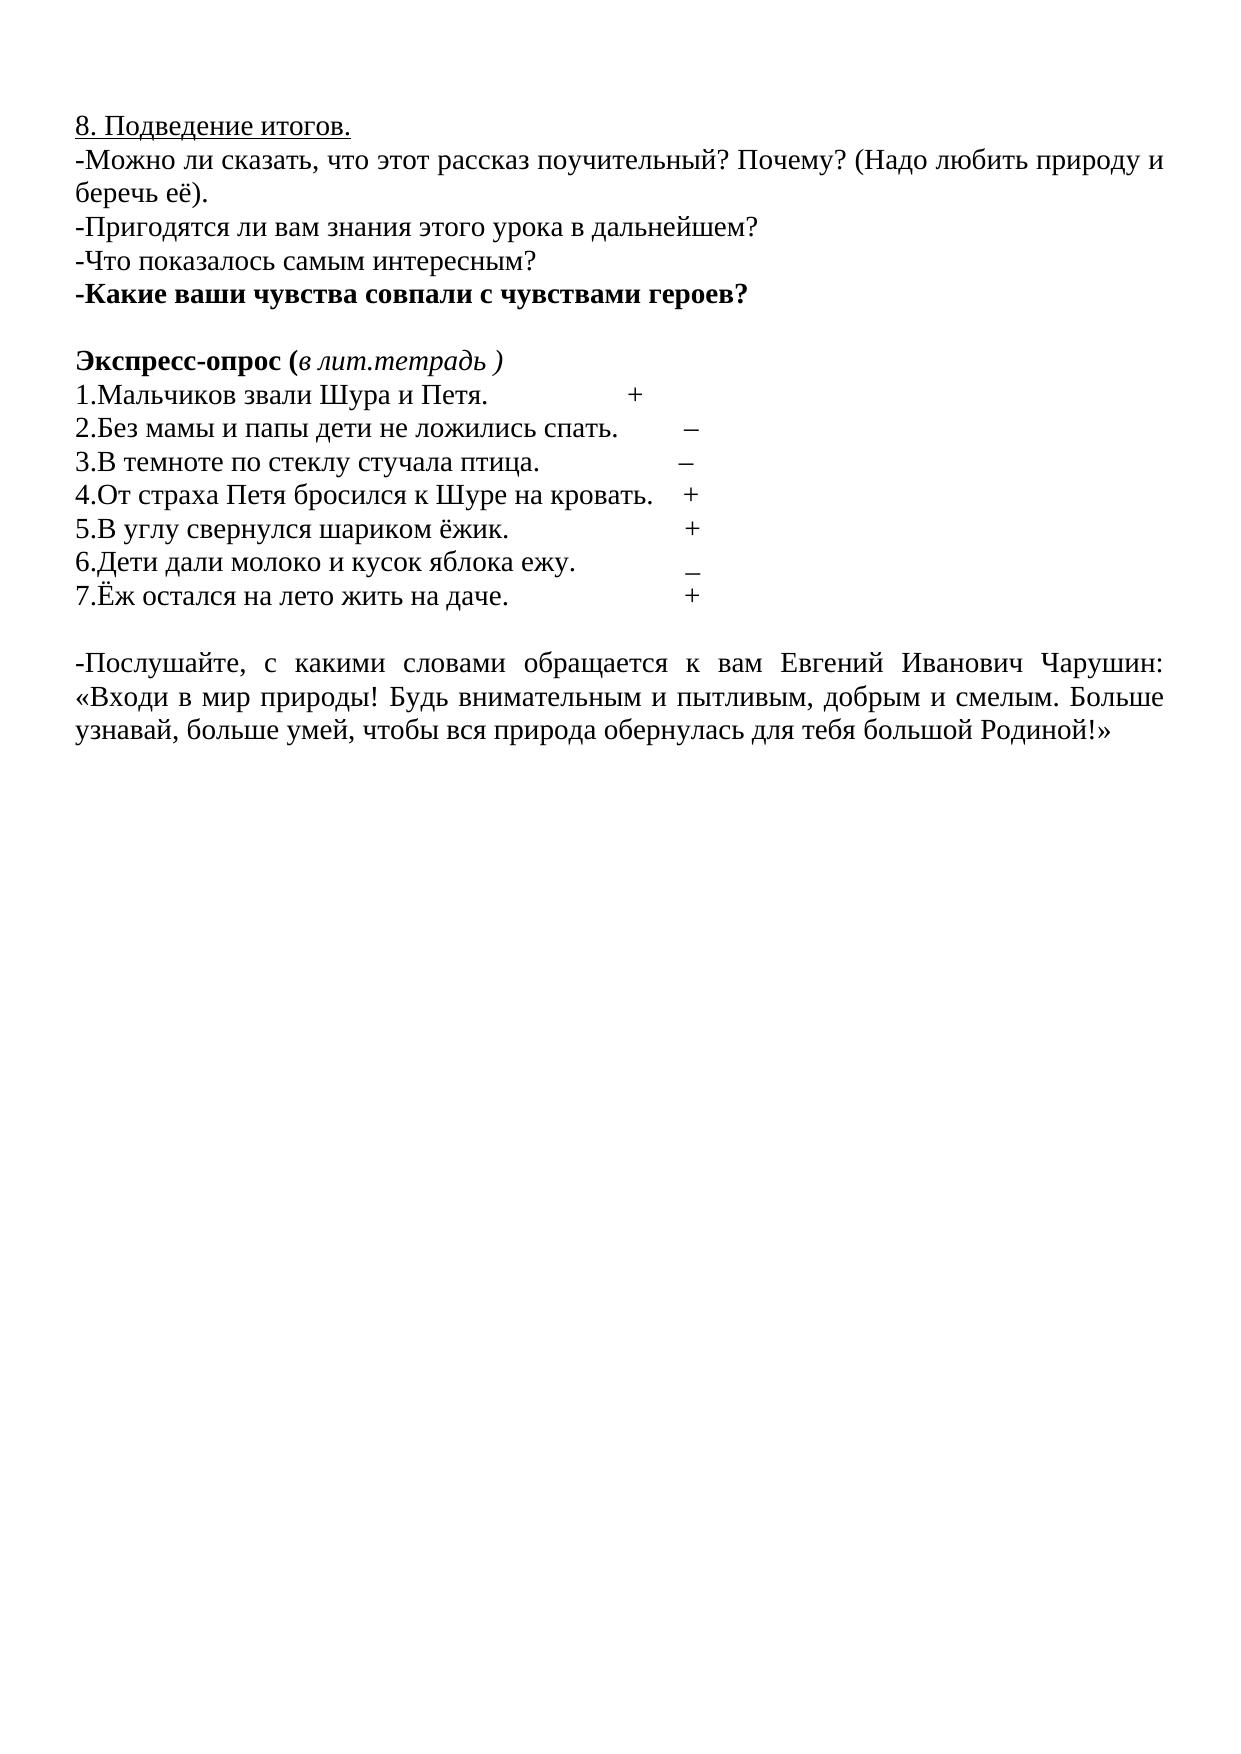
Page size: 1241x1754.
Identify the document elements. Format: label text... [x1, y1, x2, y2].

text Экспресс-опрос (в лит.тетрадь ) [75, 343, 1165, 377]
text -Послушайте, с какими словами обращается к вам Евгений Иванович Чарушин: «Входи в мир природы! Будь внимательным и пытливым, добрым и смелым. Больше узнавай, больше умей, чтобы вся природа обернулась для тебя большой Родиной!» [75, 645, 1165, 746]
text 5.В углу свернулся шариком ёжик. + [75, 511, 1165, 544]
text -Какие ваши чувства совпали с чувствами героев? [75, 276, 1165, 310]
text -Можно ли сказать, что этот рассказ поучительный? Почему? (Надо любить природу и беречь её). [75, 142, 1165, 209]
text 4.От страха Петя бросился к Шуре на кровать. + [75, 477, 1165, 511]
text 3.В темноте по стеклу стучала птица. – [75, 444, 1165, 477]
text 7.Ёж остался на лето жить на даче. + [75, 578, 1165, 612]
text -Что показалось самым интересным? [75, 243, 1165, 276]
text 6.Дети дали молоко и кусок яблока ежу. _ [75, 544, 1165, 578]
text 8. Подведение итогов. [75, 108, 1165, 142]
text 2.Без мамы и папы дети не ложились спать. – [75, 410, 1165, 444]
text 1.Мальчиков звали Шура и Петя. + [75, 377, 1165, 410]
text -Пригодятся ли вам знания этого урока в дальнейшем? [75, 209, 1165, 243]
